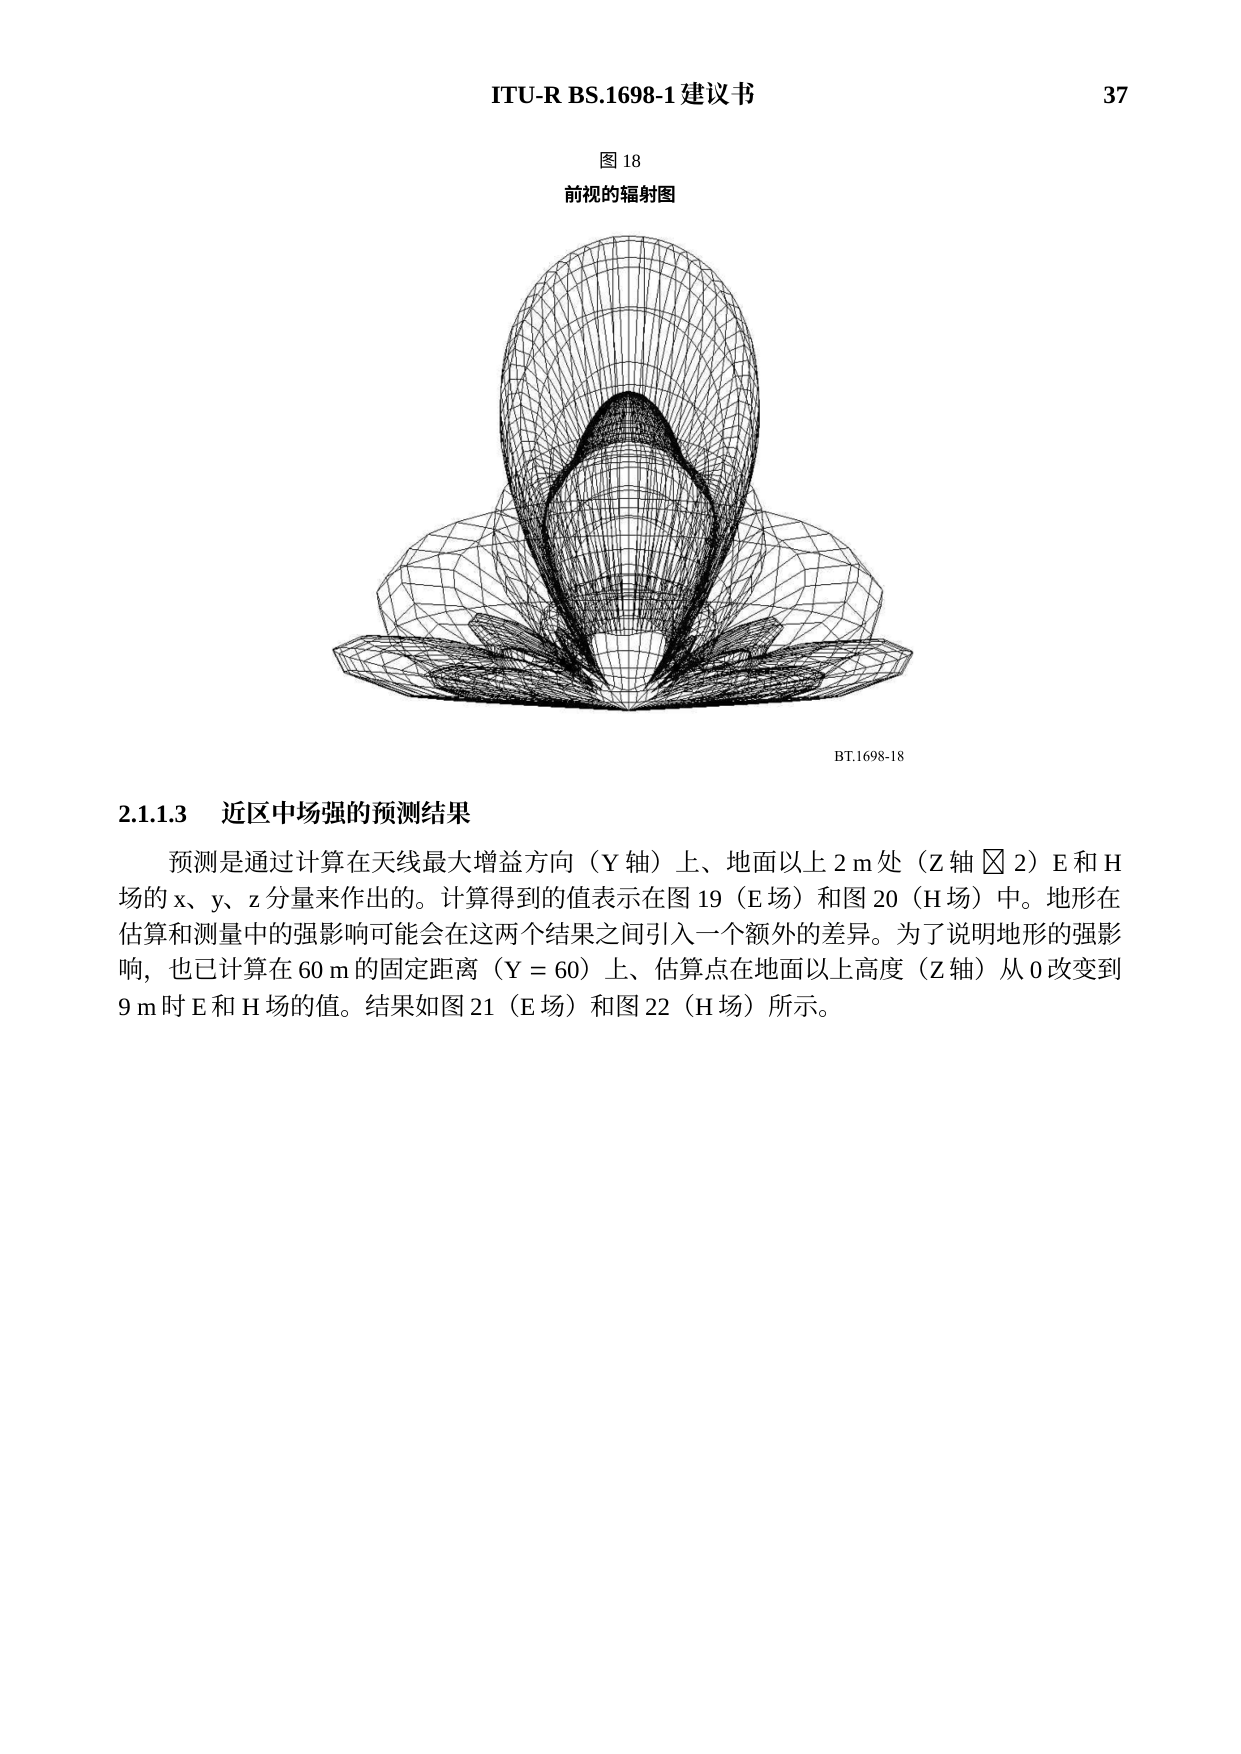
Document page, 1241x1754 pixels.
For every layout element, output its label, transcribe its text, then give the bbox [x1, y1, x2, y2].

title 前视的辐射图 [118, 182, 1122, 207]
text 预测是通过计算在天线最大增益方向（Y轴）上、地面以上2 m处（Z轴  2）E和H场的x、y、z分量来作出的。计算得到的值表示在图19（E场）和图20（H场）中。地形在估算和测量中的强影响可能会在这两个结果之间引入一个额外的差异。为了说明地形的强影响，也已计算在60 m的固定距离（Y  60）上、估算点在地面以上高度（Z轴）从0改变到9 m时E和H场的值。结果如图21（E场）和图22（H场）所示。 [118, 842, 1122, 1022]
subtitle 2.1.1.3 近区中场强的预测结果 [118, 794, 1122, 830]
text 图18 [118, 148, 1122, 173]
picture [296, 219, 944, 774]
